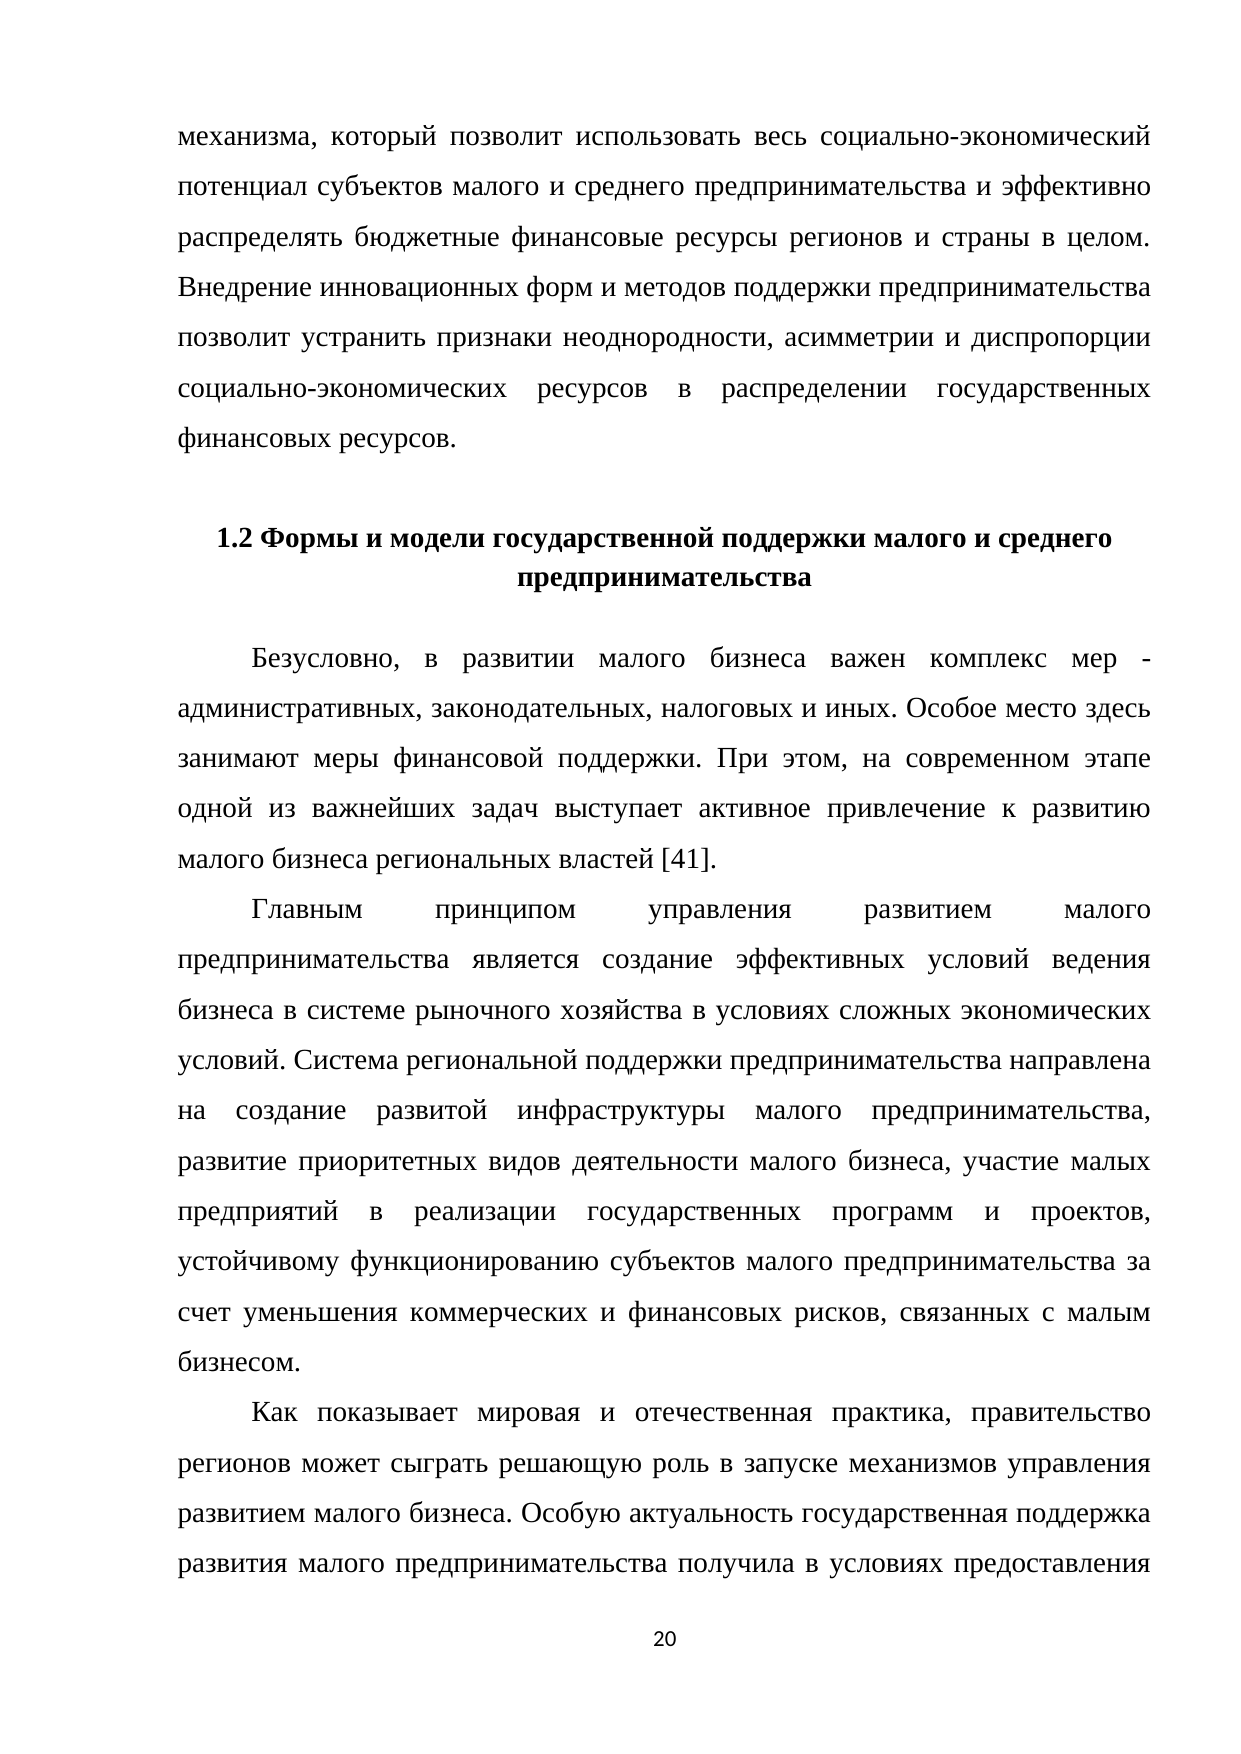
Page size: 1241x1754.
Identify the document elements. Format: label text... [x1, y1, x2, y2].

text Главным принципом управления развитием малого предпринимательства является создание эффективных условий ведения бизнеса в системе рыночного хозяйства в условиях сложных экономических условий. Система региональной поддержки предпринимательства направлена на создание развитой инфраструктуры малого предпринимательства, развитие приоритетных видов деятельности малого бизнеса, участие малых предприятий в реализации государственных программ и проектов, устойчивому функционированию субъектов малого предпринимательства за счет уменьшения коммерческих и финансовых рисков, связанных с малым бизнесом. [177, 891, 1152, 1378]
text Безусловно, в развитии малого бизнеса важен комплекс мер - административных, законодательных, налоговых и иных. Особое место здесь занимают меры финансовой поддержки. При этом, на современном этапе одной из важнейших задач выступает активное привлечение к развитию малого бизнеса региональных властей [41]. [177, 640, 1152, 874]
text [177, 1394, 1152, 1579]
subtitle 1.2 Формы и модели государственной поддержки малого и среднего предпринимательства [177, 521, 1152, 593]
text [177, 118, 1152, 453]
